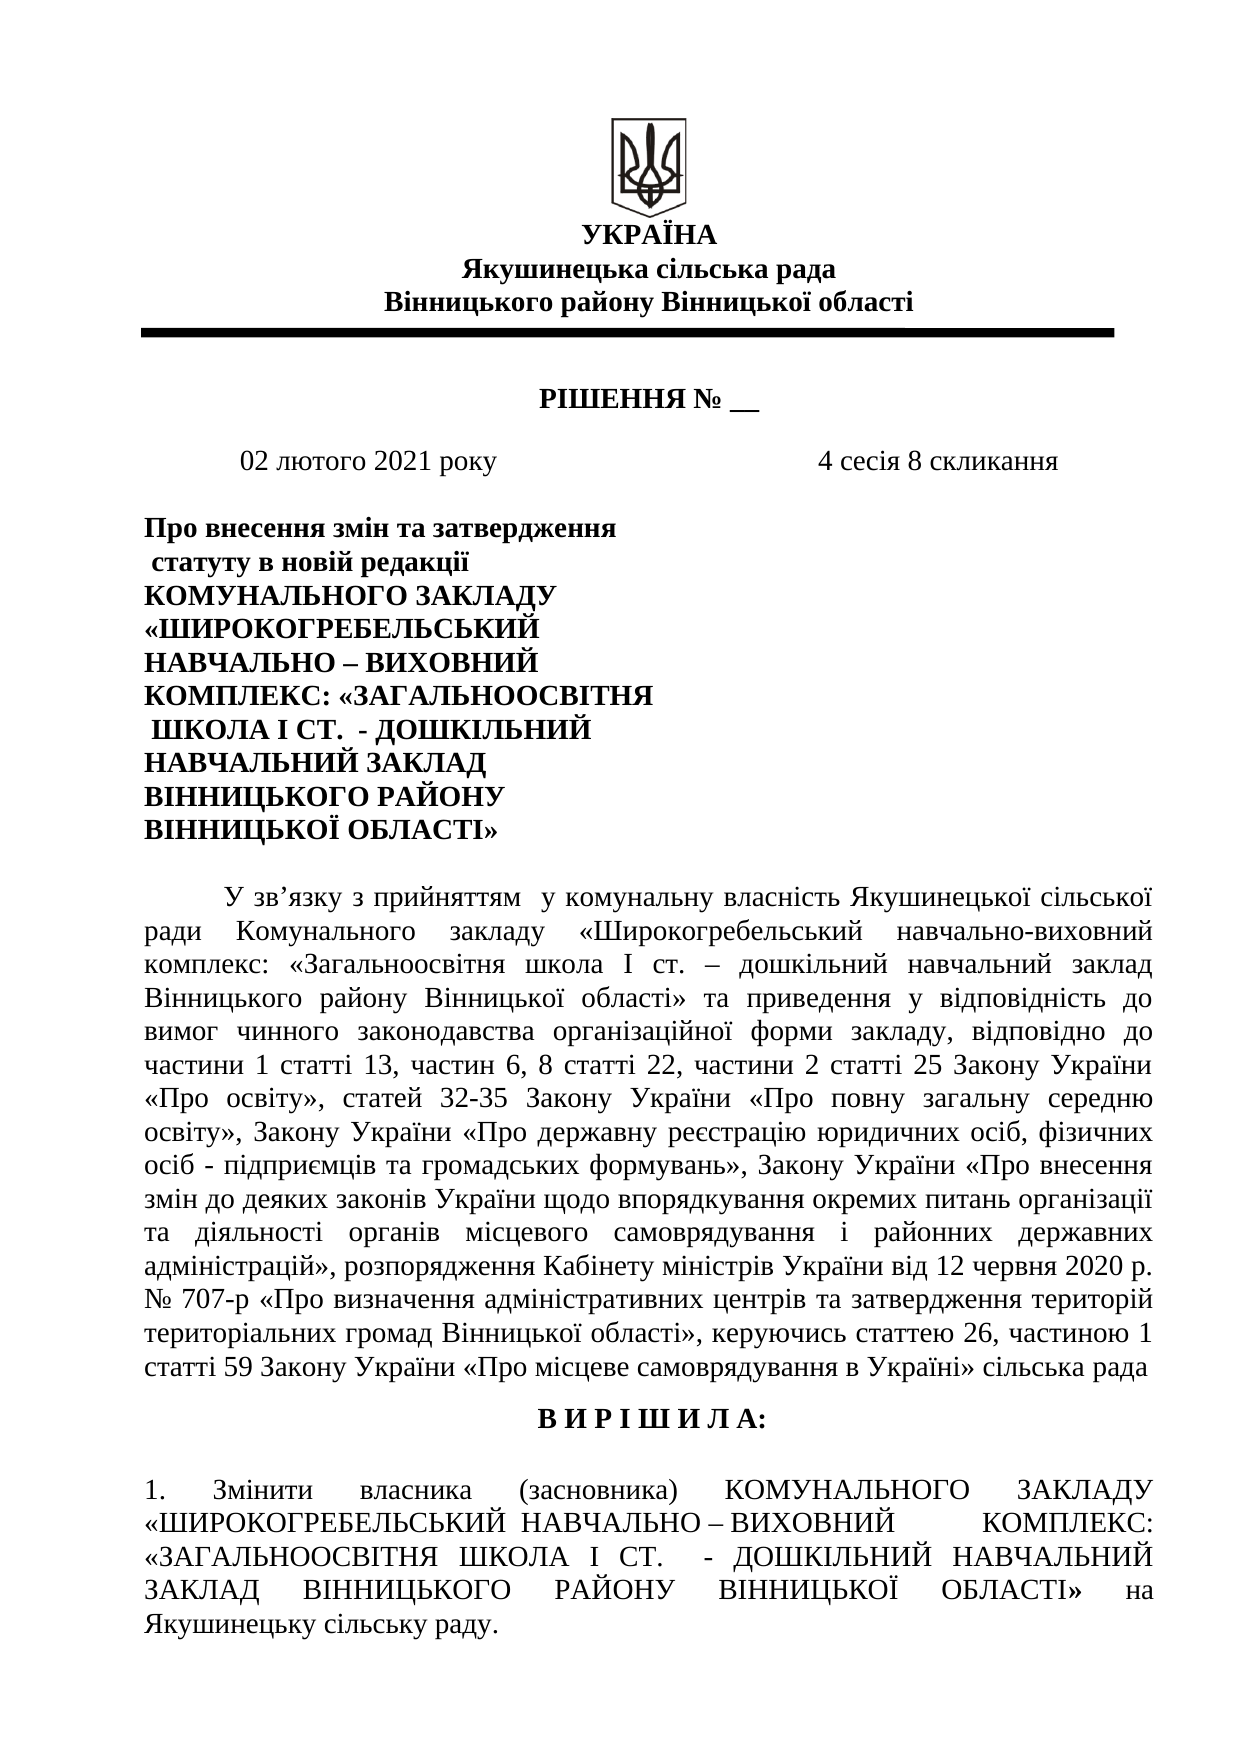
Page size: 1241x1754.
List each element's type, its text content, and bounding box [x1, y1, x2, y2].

text РІШЕННЯ № __ [144, 381, 1154, 414]
text ВІННИЦЬКОЇ ОБЛАСТІ» [144, 812, 1154, 846]
text 02 лютого 2021 року 4 сесія 8 скликання [144, 443, 1154, 477]
text НАВЧАЛЬНО – ВИХОВНИЙ [144, 645, 1154, 678]
text ШКОЛА І СТ. - ДОШКІЛЬНИЙ [144, 712, 1154, 745]
text У зв’язку з прийняттям у комунальну власність Якушинецької сільської ради Комунального закладу «Широкогребельський навчально-виховний комплекс: «Загальноосвітня школа І ст. – дошкільний навчальний заклад Вінницького району Вінницької області» та приведення у відповідність до вимог чинного законодавства організаційної форми закладу, відповідно до частини 1 статті 13, частин 6, 8 статті 22, частини 2 статті 25 Закону України «Про освіту», статей 32-35 Закону України «Про повну загальну середню освіту», Закону України «Про державну реєстрацію юридичних осіб, фізичних осіб - підприємців та громадських формувань», Закону України «Про внесення змін до деяких законів України щодо впорядкування окремих питань організації та діяльності органів місцевого самоврядування і районних державних адміністрацій», розпорядження Кабінету міністрів України від 12 червня 2020 р. № 707-р «Про визначення адміністративних центрів та затвердження територій територіальних громад Вінницької області», керуючись статтею 26, частиною 1 статті 59 Закону України «Про місцеве самоврядування в Україні» сільська рада [144, 879, 1154, 1383]
text «ШИРОКОГРЕБЕЛЬСЬКИЙ [144, 611, 1154, 645]
text КОМУНАЛЬНОГО ЗАКЛАДУ [144, 578, 1154, 611]
text статуту в новій редакції [144, 544, 1154, 578]
text ВІННИЦЬКОГО РАЙОНУ [144, 779, 1154, 812]
text Україна [144, 217, 1154, 251]
text НАВЧАЛЬНИЙ ЗАКЛАД [144, 745, 1154, 779]
text 1. Змінити власника (засновника) КОМУНАЛЬНОГО ЗАКЛАДУ «ШИРОКОГРЕБЕЛЬСЬКИЙ НАВЧАЛЬНО – ВИХОВНИЙ КОМПЛЕКС: «ЗАГАЛЬНООСВІТНЯ ШКОЛА І СТ. - ДОШКІЛЬНИЙ НАВЧАЛЬНИЙ ЗАКЛАД ВІННИЦЬКОГО РАЙОНУ ВІННИЦЬКОЇ ОБЛАСТІ» на Якушинецьку сільську раду. [144, 1472, 1154, 1639]
text Якушинецька сільська рада [144, 251, 1154, 284]
picture [611, 118, 687, 218]
text Про внесення змін та затвердження [144, 511, 1154, 544]
text КОМПЛЕКС: «ЗАГАЛЬНООСВІТНЯ [144, 678, 1154, 712]
text Вінницького району Вінницької області [144, 284, 1154, 318]
text В И Р І Ш И Л А: [150, 1405, 1154, 1434]
